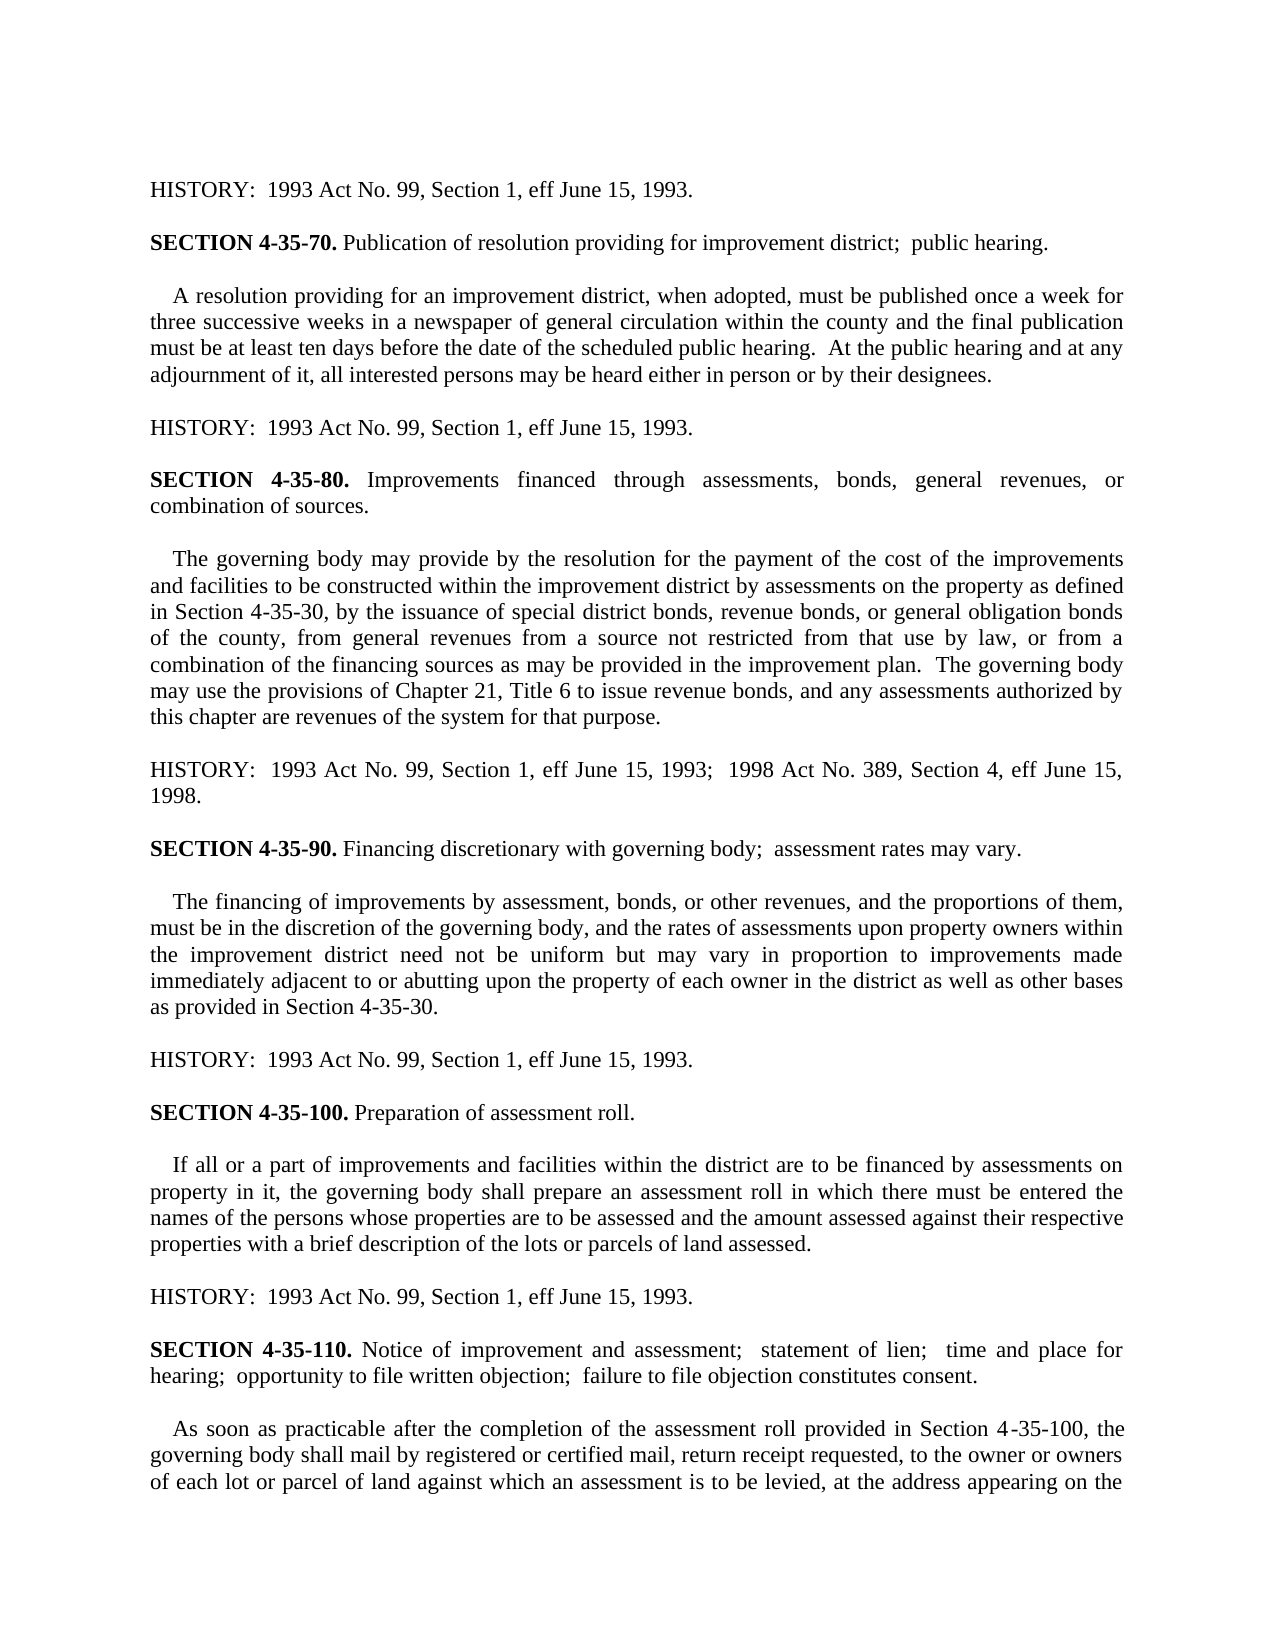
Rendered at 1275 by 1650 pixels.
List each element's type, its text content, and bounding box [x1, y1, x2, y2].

text SECTION 4-35-90. Financing discretionary with governing body; assessment rates may vary. [150, 835, 1125, 862]
text SECTION 4-35-70. Publication of resolution providing for improvement district; public hearing. [150, 229, 1125, 255]
text A resolution providing for an improvement district, when adopted, must be published once a week for three successive weeks in a newspaper of general circulation within the county and the final publication must be at least ten days before the date of the scheduled public hearing. At the public hearing and at any adjournment of it, all interested persons may be heard either in person or by their designees. [150, 282, 1125, 387]
text SECTION 4-35-100. Preparation of assessment roll. [150, 1099, 1125, 1125]
text The financing of improvements by assessment, bonds, or other revenues, and the proportions of them, must be in the discretion of the governing body, and the rates of assessments upon property owners within the improvement district need not be uniform but may vary in proportion to improvements made immediately adjacent to or abutting upon the property of each owner in the district as well as other bases as provided in Section 4-35-30. [150, 888, 1125, 1020]
text HISTORY: 1993 Act No. 99, Section 1, eff June 15, 1993. [150, 176, 1125, 203]
text HISTORY: 1993 Act No. 99, Section 1, eff June 15, 1993. [150, 1046, 1125, 1072]
text SECTION 4-35-80. Improvements financed through assessments, bonds, general revenues, or combination of sources. [150, 466, 1125, 519]
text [150, 1415, 1125, 1494]
text HISTORY: 1993 Act No. 99, Section 1, eff June 15, 1993. [150, 413, 1125, 440]
text HISTORY: 1993 Act No. 99, Section 1, eff June 15, 1993; 1998 Act No. 389, Section 4, eff June 15, 1998. [150, 756, 1125, 809]
text The governing body may provide by the resolution for the payment of the cost of the improvements and facilities to be constructed within the improvement district by assessments on the property as defined in Section 4-35-30, by the issuance of special district bonds, revenue bonds, or general obligation bonds of the county, from general revenues from a source not restricted from that use by law, or from a combination of the financing sources as may be provided in the improvement plan. The governing body may use the provisions of Chapter 21, Title 6 to issue revenue bonds, and any assessments authorized by this chapter are revenues of the system for that purpose. [150, 545, 1125, 730]
text SECTION 4-35-110. Notice of improvement and assessment; statement of lien; time and place for hearing; opportunity to file written objection; failure to file objection constitutes consent. [150, 1336, 1125, 1389]
text HISTORY: 1993 Act No. 99, Section 1, eff June 15, 1993. [150, 1283, 1125, 1309]
text If all or a part of improvements and facilities within the district are to be financed by assessments on property in it, the governing body shall prepare an assessment roll in which there must be entered the names of the persons whose properties are to be assessed and the amount assessed against their respective properties with a brief description of the lots or parcels of land assessed. [150, 1151, 1125, 1257]
